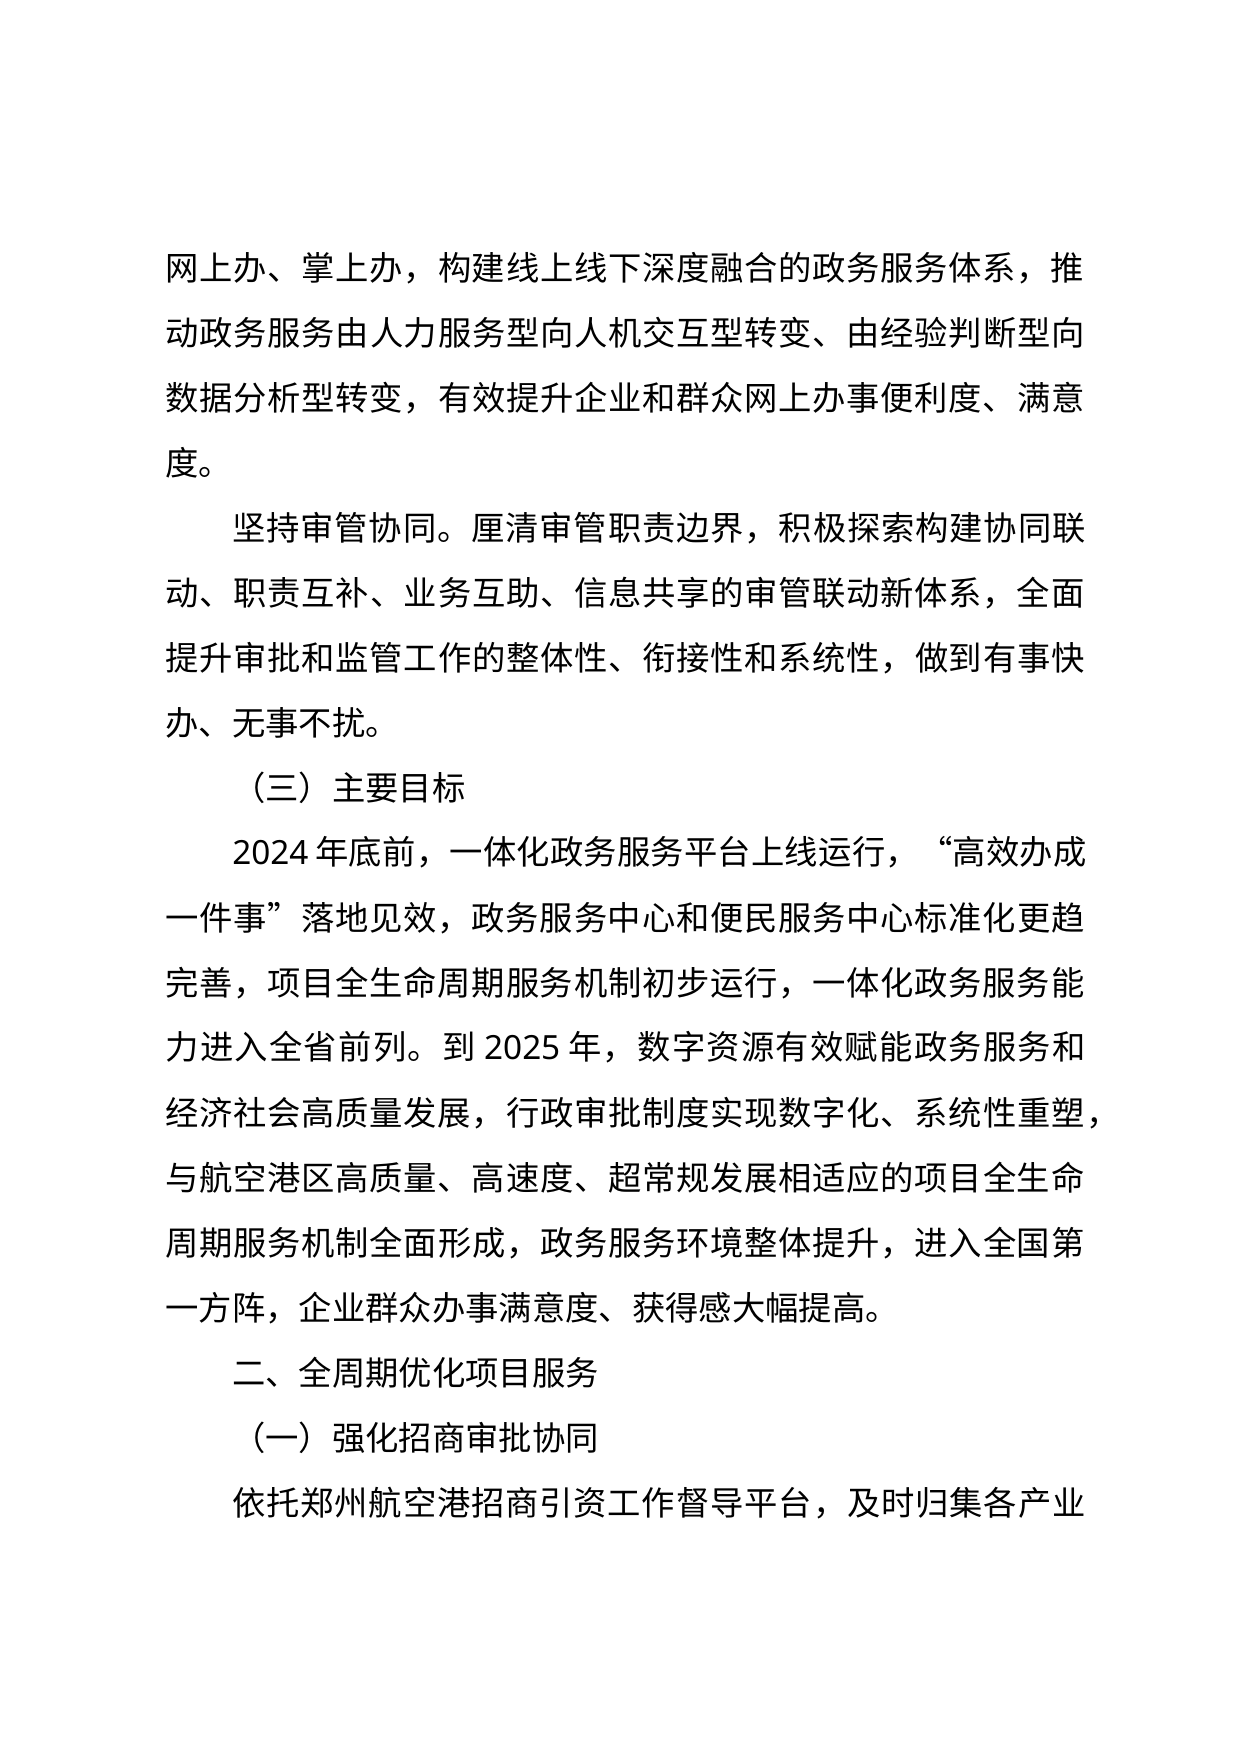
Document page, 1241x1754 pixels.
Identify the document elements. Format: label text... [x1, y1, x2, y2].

text 坚持审管协同。厘清审管职责边界，积极探索构建协同联动、职责互补、业务互助、信息共享的审管联动新体系，全面提升审批和监管工作的整体性、衔接性和系统性，做到有事快办、无事不扰。 [165, 493, 1087, 753]
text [165, 1468, 1087, 1533]
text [165, 233, 1087, 493]
text 2024年底前，一体化政务服务平台上线运行，“高效办成一件事”落地见效，政务服务中心和便民服务中心标准化更趋完善，项目全生命周期服务机制初步运行，一体化政务服务能力进入全省前列。到2025年，数字资源有效赋能政务服务和经济社会高质量发展，行政审批制度实现数字化、系统性重塑，与航空港区高质量、高速度、超常规发展相适应的项目全生命周期服务机制全面形成，政务服务环境整体提升，进入全国第一方阵，企业群众办事满意度、获得感大幅提高。 [165, 818, 1087, 1338]
text （一）强化招商审批协同 [165, 1403, 1087, 1468]
text （三）主要目标 [165, 753, 1087, 818]
text 二、全周期优化项目服务 [165, 1338, 1087, 1403]
